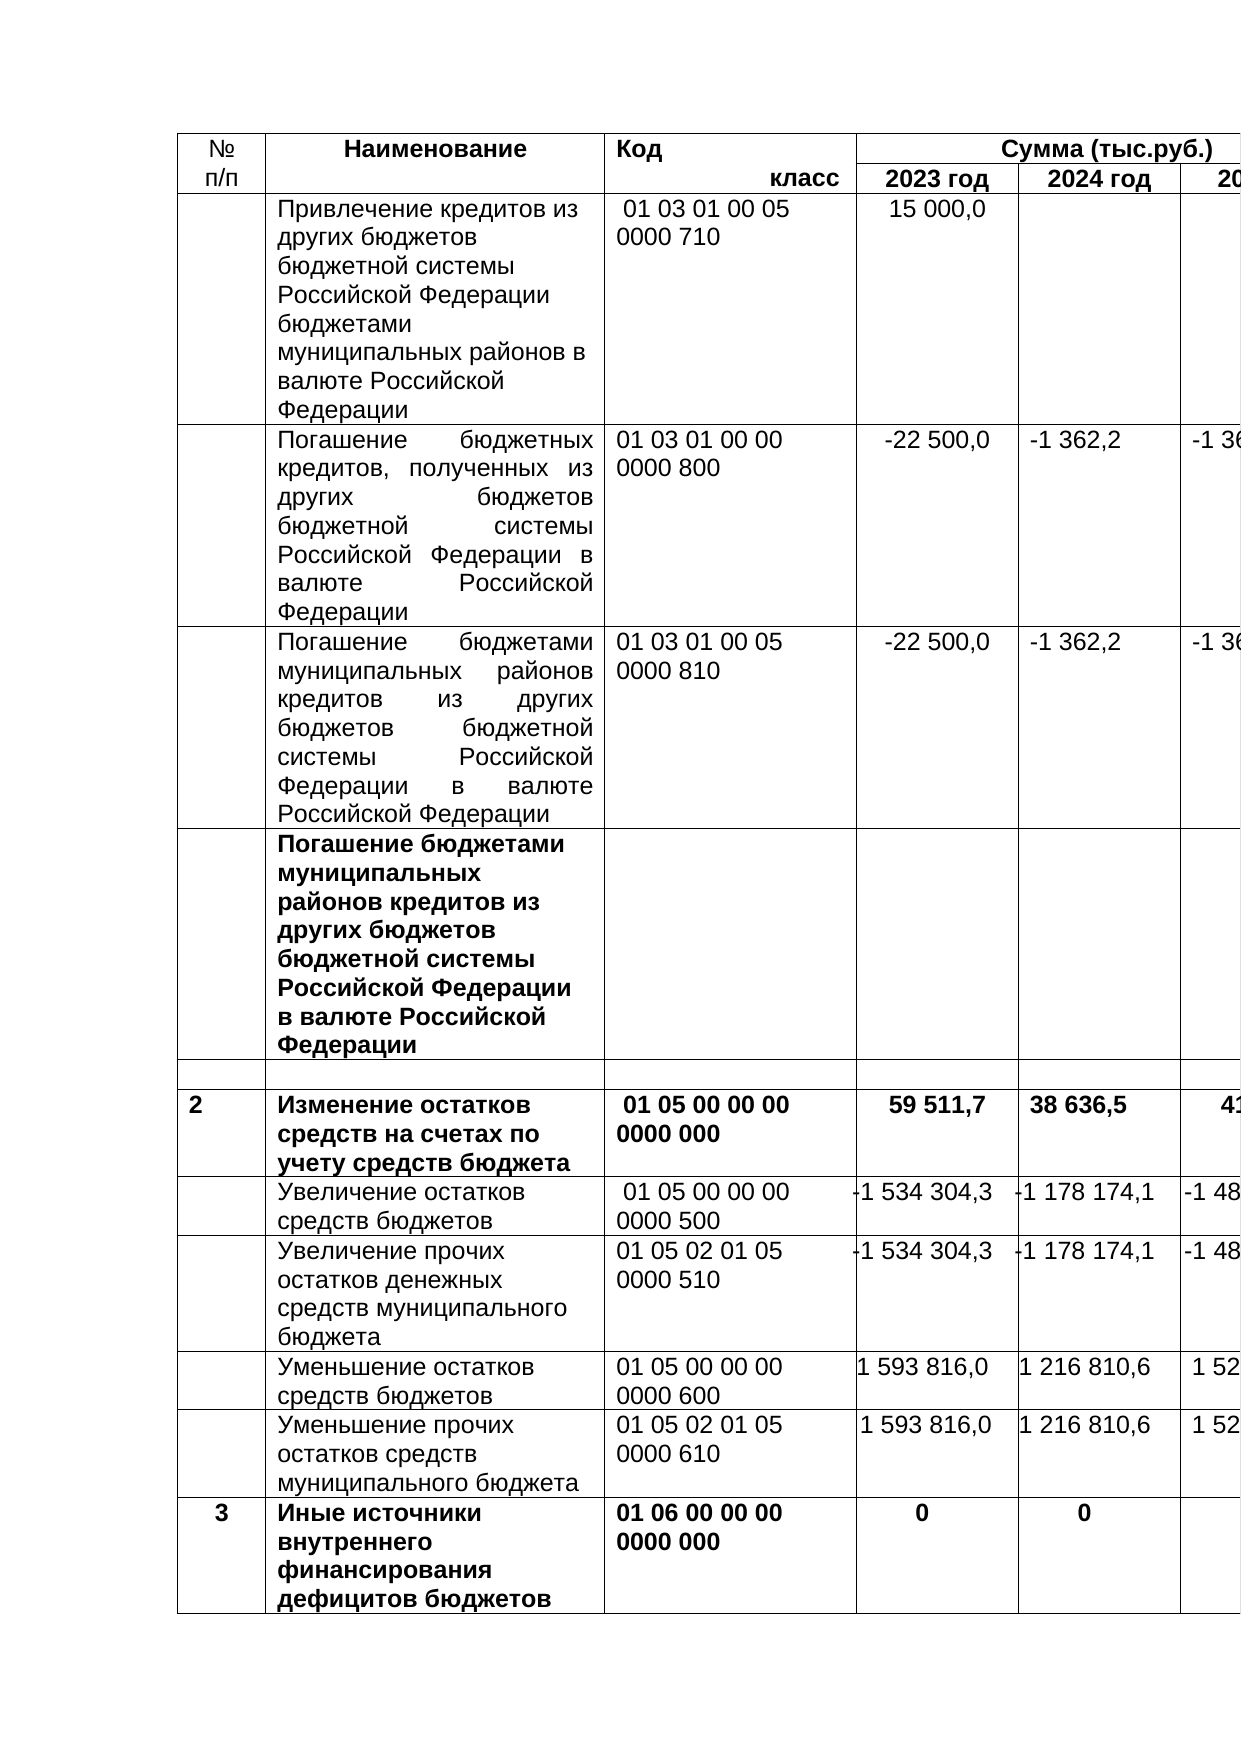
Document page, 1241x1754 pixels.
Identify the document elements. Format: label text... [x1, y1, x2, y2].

table_cell [1019, 194, 1180, 423]
table_cell [1019, 829, 1180, 1059]
table_cell [178, 829, 265, 1059]
table_cell 01 05 02 01 05 0000 510 [605, 1236, 856, 1351]
table_cell 01 03 01 00 05 0000 710 [605, 194, 856, 423]
table_cell 01 05 00 00 00 0000 500 [605, 1177, 856, 1235]
table_cell Привлечение кредитов из других бюджетов бюджетной системы Российской Федерации бюджетами муниципальных районов в валюте Российской Федерации [266, 194, 604, 423]
table_cell [1181, 829, 1240, 1059]
table_cell 2023 год [857, 164, 1018, 192]
table_cell [857, 1060, 1018, 1089]
table_cell 2024 год [1019, 164, 1180, 192]
table_cell [178, 1410, 265, 1497]
table_cell [178, 627, 265, 828]
table_cell 3 [178, 1498, 265, 1613]
table_cell Уменьшение остатков средств бюджетов [266, 1352, 604, 1409]
table_cell [178, 1060, 265, 1089]
table_cell -22 500,0 [857, 425, 1018, 626]
table_cell Уменьшение прочих остатков средств муниципального бюджета [266, 1410, 604, 1497]
table_cell [1181, 194, 1240, 423]
table_header Сумма (тыс.руб.) [857, 134, 1240, 163]
table_cell Изменение остатков средств на счетах по учету средств бюджета [266, 1090, 604, 1176]
table_cell [178, 1352, 265, 1409]
table_cell 01 03 01 00 05 0000 810 [605, 627, 856, 828]
table_cell 01 03 01 00 00 0000 800 [605, 425, 856, 626]
table_cell 01 05 00 00 00 0000 000 [605, 1090, 856, 1176]
table_cell Увеличение остатков средств бюджетов [266, 1177, 604, 1235]
table_cell [178, 1177, 265, 1235]
table_header Код классификации [605, 134, 856, 192]
table_cell Увеличение прочих остатков денежных средств муниципального бюджета [266, 1236, 604, 1351]
table_cell -1 362,2 [1181, 425, 1240, 626]
table_cell 59 511,7 [857, 1090, 1018, 1176]
table_cell 01 06 00 00 00 0000 000 [605, 1498, 856, 1613]
table_cell [178, 194, 265, 423]
table_cell -1 362,2 [1181, 627, 1240, 828]
table_cell [605, 1060, 856, 1089]
table_cell -1 481 250,9 [1181, 1236, 1240, 1351]
table_cell -22 500,0 [857, 627, 1018, 828]
table_cell [1181, 1060, 1240, 1089]
table_cell 0 [1019, 1498, 1180, 1613]
table_cell 0 [857, 1498, 1018, 1613]
table_cell 15 000,0 [857, 194, 1018, 423]
table_cell -1 362,2 [1019, 425, 1180, 626]
table_cell 1 216 810,6 [1019, 1410, 1180, 1497]
table_cell Погашение бюджетами муниципальных районов кредитов из других бюджетов бюджетной системы Российской Федерации в валюте Российской Федерации [266, 829, 604, 1059]
table_cell [605, 829, 856, 1059]
table_cell 1 593 816,0 [857, 1410, 1018, 1497]
table_cell [178, 425, 265, 626]
table_cell 2025 год [1181, 164, 1240, 192]
table_cell -1 362,2 [1019, 627, 1180, 828]
table_cell [178, 1236, 265, 1351]
table_cell -1 481 250,9 [1181, 1177, 1240, 1235]
table_cell Погашение бюджетных кредитов, полученных из других бюджетов бюджетной системы Российской Федерации в валюте Российской Федерации [266, 425, 604, 626]
table_cell 38 636,5 [1019, 1090, 1180, 1176]
table_cell Погашение бюджетами муниципальных районов кредитов из других бюджетов бюджетной системы Российской Федерации в валюте Российской Федерации [266, 627, 604, 828]
table_cell -1 178 174,1 [1019, 1177, 1180, 1235]
table_cell 41 149,2 [1181, 1090, 1240, 1176]
table_cell Иные источники внутреннего финансирования дефицитов бюджетов [266, 1498, 604, 1613]
table_cell -1 178 174,1 [1019, 1236, 1180, 1351]
table_cell [1019, 1060, 1180, 1089]
table_cell 01 05 00 00 00 0000 600 [605, 1352, 856, 1409]
table_cell 01 05 02 01 05 0000 610 [605, 1410, 856, 1497]
table_cell [266, 1060, 604, 1089]
table_cell 1 593 816,0 [857, 1352, 1018, 1409]
table_cell 2 [178, 1090, 265, 1176]
table_cell 1 216 810,6 [1019, 1352, 1180, 1409]
table_cell -1 534 304,3 [857, 1236, 1018, 1351]
table_header № п/п [178, 134, 265, 192]
table_cell 1 522 400,1 [1181, 1410, 1240, 1497]
table_cell 1 522 400,1 [1181, 1352, 1240, 1409]
table_header Наименование [266, 134, 604, 192]
table_cell [857, 829, 1018, 1059]
table_cell -1 534 304,3 [857, 1177, 1018, 1235]
table_cell 0 [1181, 1498, 1240, 1613]
